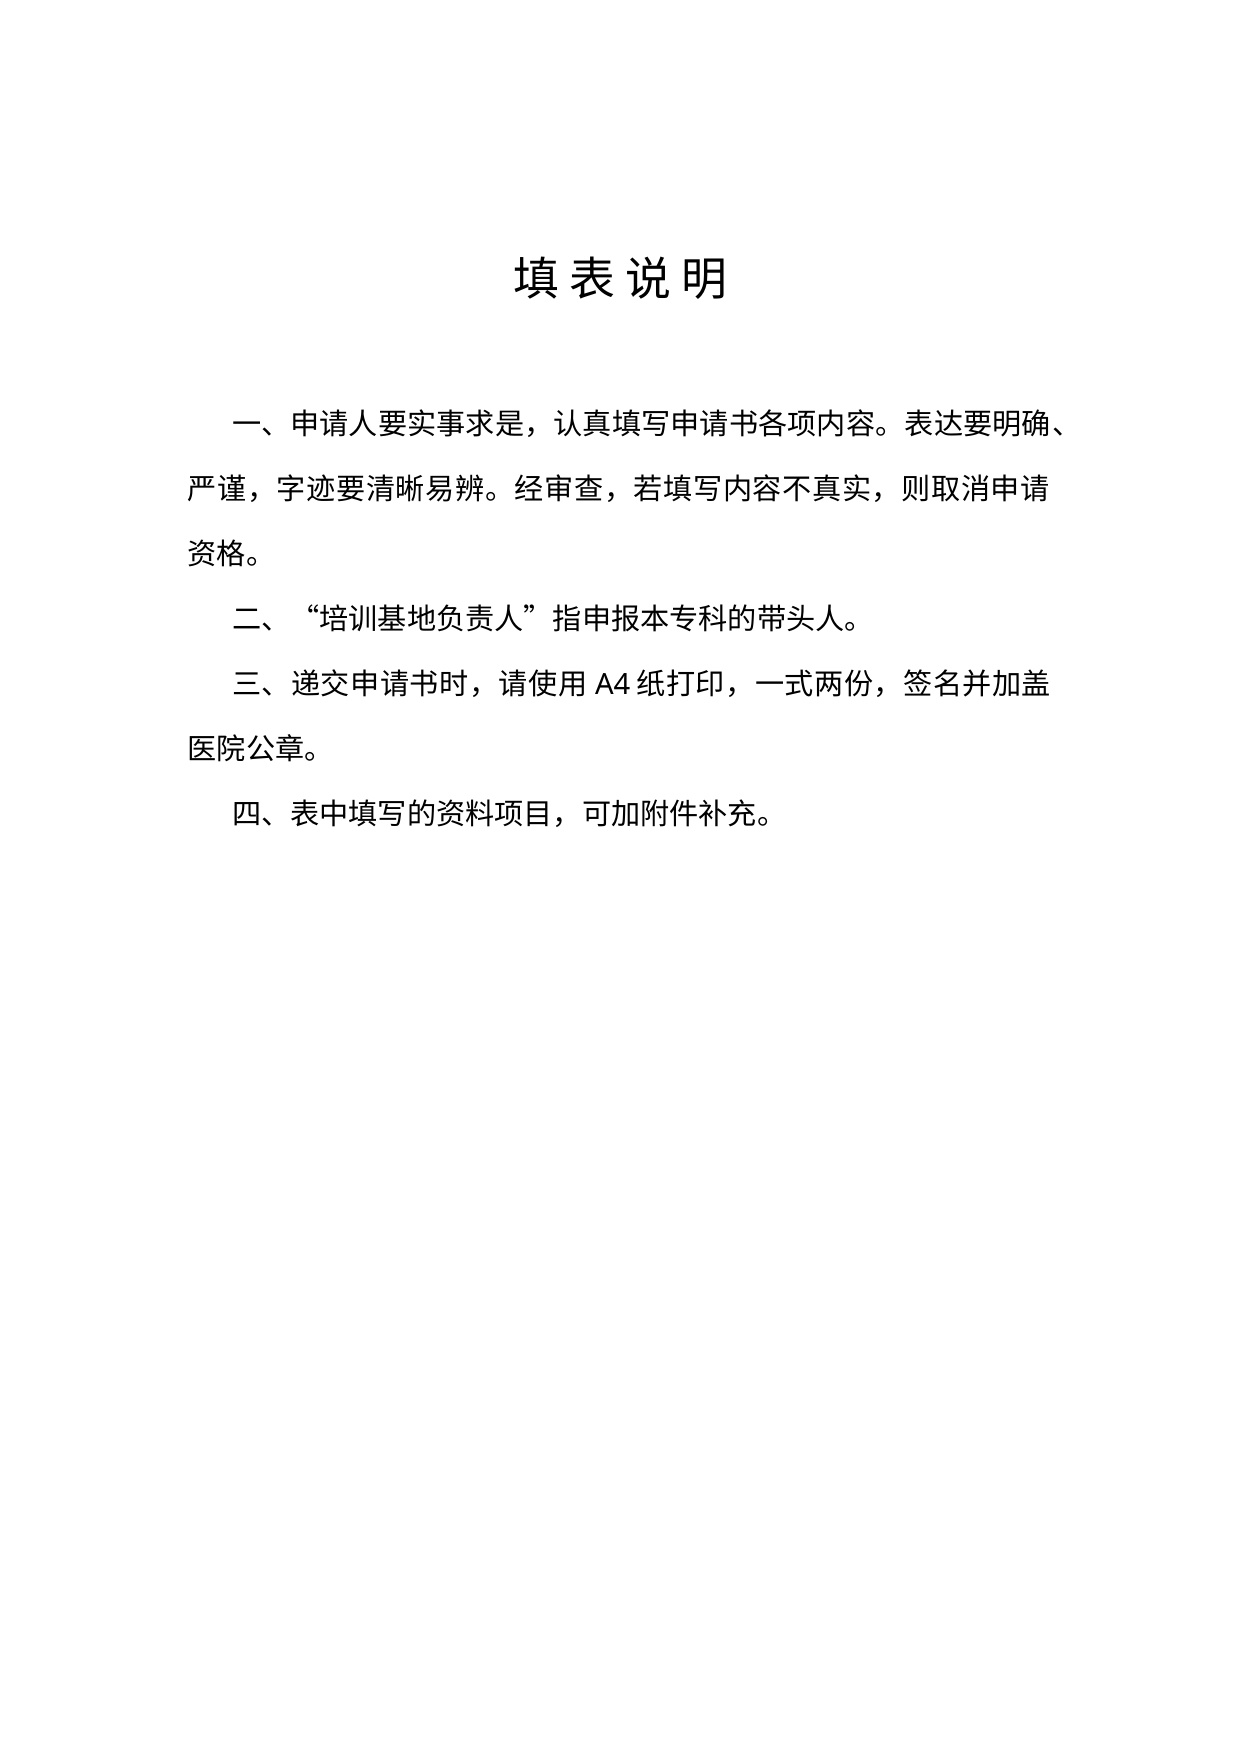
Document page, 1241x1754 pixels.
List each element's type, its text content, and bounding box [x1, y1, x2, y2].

text 二、“培训基地负责人”指申报本专科的带头人。 [187, 584, 1053, 649]
text 三、递交申请书时，请使用A4纸打印，一式两份，签名并加盖医院公章。 [187, 649, 1053, 779]
text 四、表中填写的资料项目，可加附件补充。 [187, 779, 1053, 844]
text 填 表 说 明 [187, 227, 1053, 324]
text 一、申请人要实事求是，认真填写申请书各项内容。表达要明确、严谨，字迹要清晰易辨。经审查，若填写内容不真实，则取消申请资格。 [187, 389, 1053, 584]
